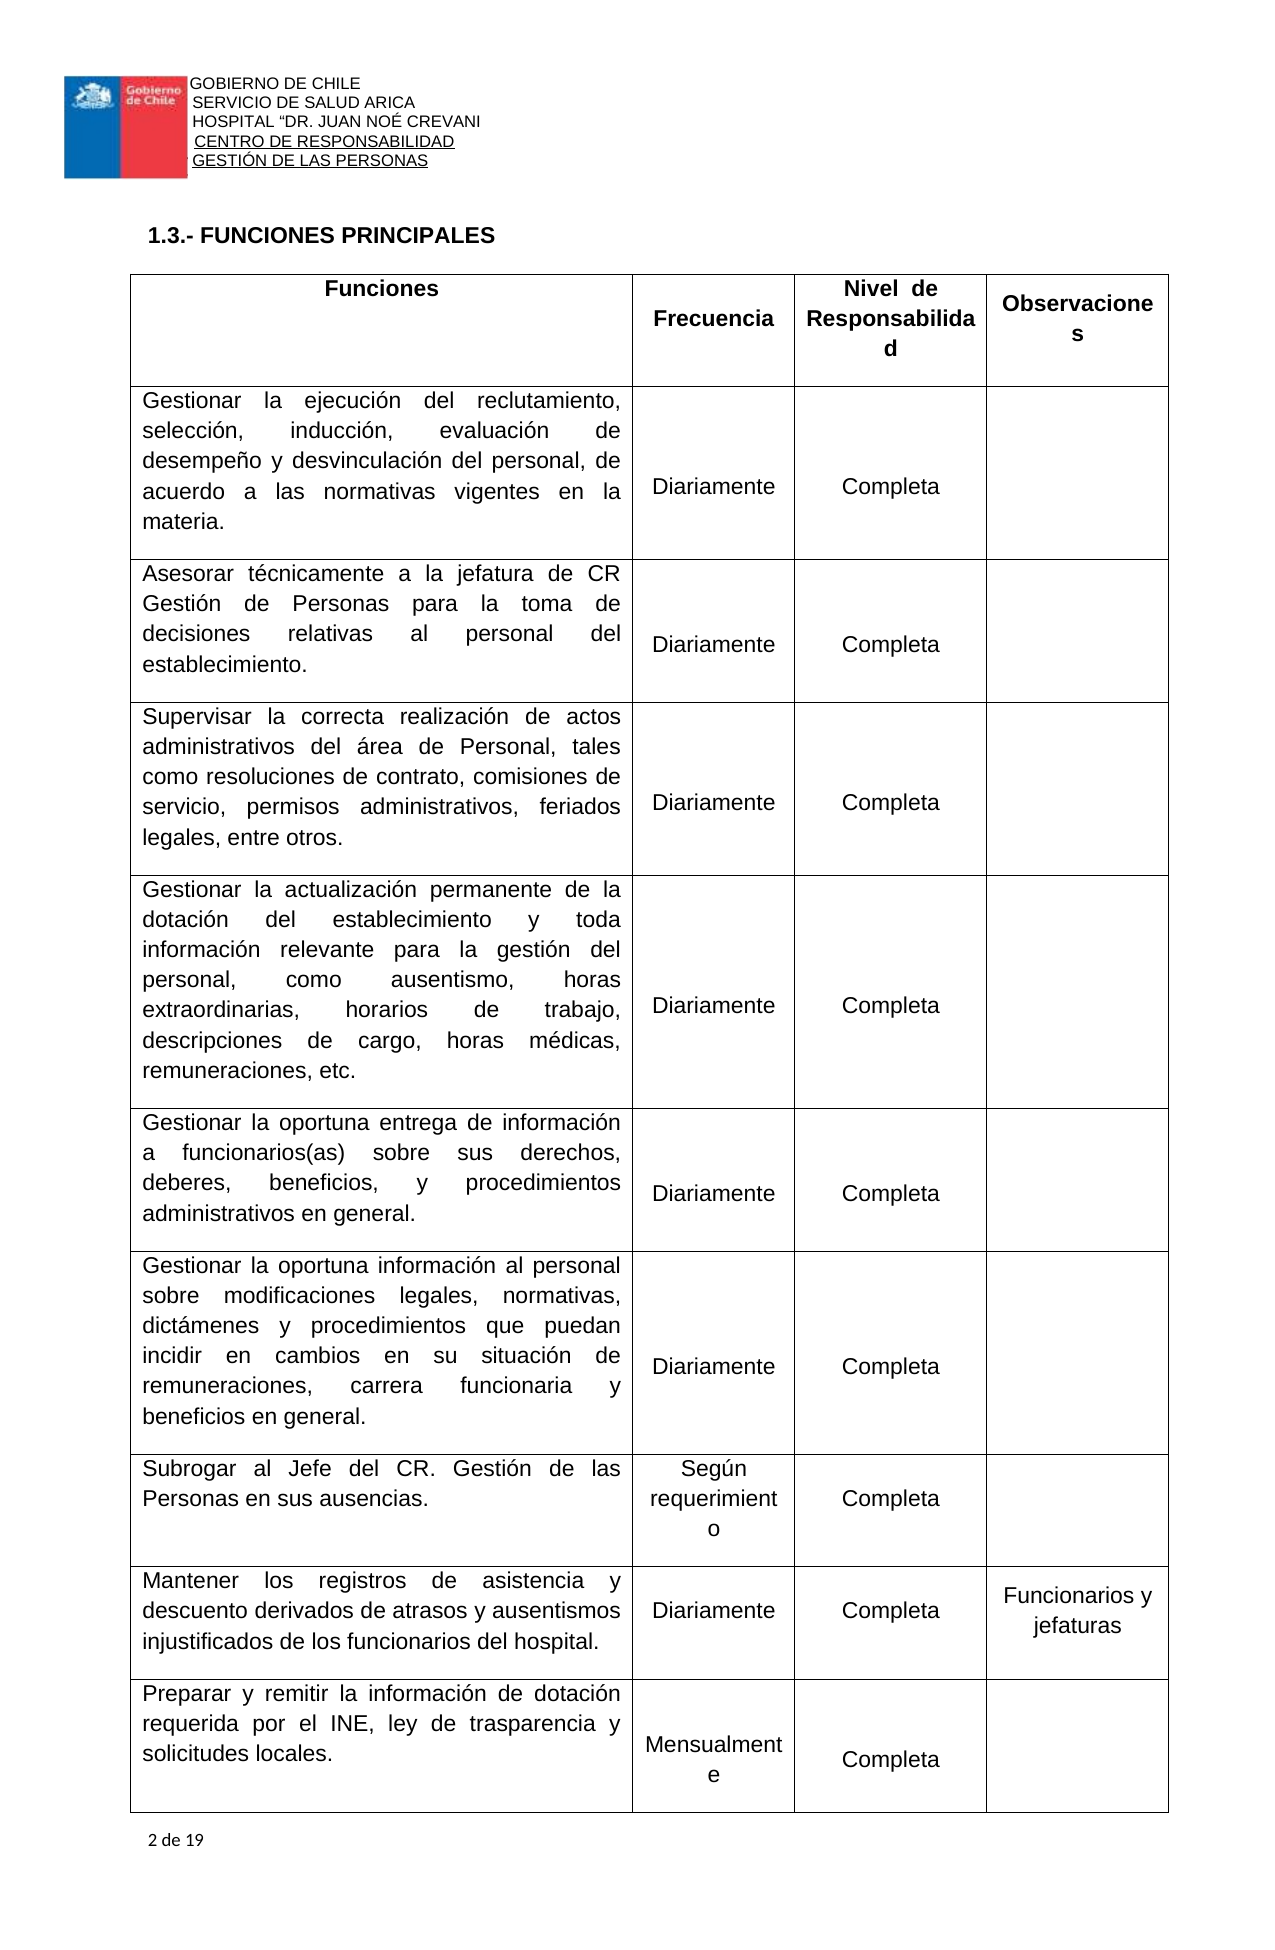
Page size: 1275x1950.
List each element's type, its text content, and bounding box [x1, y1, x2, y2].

table_cell [987, 703, 1168, 874]
table_cell [987, 1252, 1168, 1454]
table_cell Mantener los registros de asistencia y descuento derivados de atrasos y ausentismos injustificados de los funcionarios del hospital. [131, 1567, 632, 1679]
table_cell [987, 1680, 1168, 1812]
table_cell [987, 560, 1168, 702]
table_cell Preparar y remitir la información de dotación requerida por el INE, ley de trasparencia y solicitudes locales. [131, 1680, 632, 1812]
table_cell Diariamente [633, 560, 794, 702]
picture [63, 75, 188, 180]
table_cell Completa [795, 876, 986, 1108]
table_cell Funcionarios y jefaturas [987, 1567, 1168, 1679]
table_cell Completa [795, 1455, 986, 1566]
table_header Frecuencia [633, 275, 794, 386]
table_cell Completa [795, 1680, 986, 1812]
table_cell [987, 387, 1168, 559]
table_cell Diariamente [633, 876, 794, 1108]
table_cell Diariamente [633, 1567, 794, 1679]
table_cell Subrogar al Jefe del CR. Gestión de las Personas en sus ausencias. [131, 1455, 632, 1566]
table_cell Completa [795, 1252, 986, 1454]
table_cell Completa [795, 387, 986, 559]
table_cell Gestionar la oportuna información al personal sobre modificaciones legales, normativas, dictámenes y procedimientos que puedan incidir en cambios en su situación de remuneraciones, carrera funcionaria y beneficios en general. [131, 1252, 632, 1454]
table_cell Diariamente [633, 387, 794, 559]
table_header Nivel de Responsabilidad [795, 275, 986, 386]
table_cell Gestionar la actualización permanente de la dotación del establecimiento y toda información relevante para la gestión del personal, como ausentismo, horas extraordinarias, horarios de trabajo, descripciones de cargo, horas médicas, remuneraciones, etc. [131, 876, 632, 1108]
table_cell Gestionar la oportuna entrega de información a funcionarios(as) sobre sus derechos, deberes, beneficios, y procedimientos administrativos en general. [131, 1109, 632, 1251]
table_cell Diariamente [633, 1109, 794, 1251]
table_cell [987, 876, 1168, 1108]
table_header Observaciones [987, 275, 1168, 386]
table_cell Supervisar la correcta realización de actos administrativos del área de Personal, tales como resoluciones de contrato, comisiones de servicio, permisos administrativos, feriados legales, entre otros. [131, 703, 632, 874]
table_cell Asesorar técnicamente a la jefatura de CR Gestión de Personas para la toma de decisiones relativas al personal del establecimiento. [131, 560, 632, 702]
table_cell Mensualmente [633, 1680, 794, 1812]
table_cell Diariamente [633, 1252, 794, 1454]
table_header Funciones [131, 275, 632, 386]
table_cell Completa [795, 1109, 986, 1251]
table_cell Diariamente [633, 703, 794, 874]
table_cell Completa [795, 560, 986, 702]
table_cell Según requerimiento [633, 1455, 794, 1566]
table_cell [987, 1455, 1168, 1566]
table_cell [987, 1109, 1168, 1251]
text 1.3.- FUNCIONES PRINCIPALES [148, 222, 1152, 249]
table_cell Gestionar la ejecución del reclutamiento, selección, inducción, evaluación de desempeño y desvinculación del personal, de acuerdo a las normativas vigentes en la materia. [131, 387, 632, 559]
table_cell Completa [795, 703, 986, 874]
table_cell Completa [795, 1567, 986, 1679]
